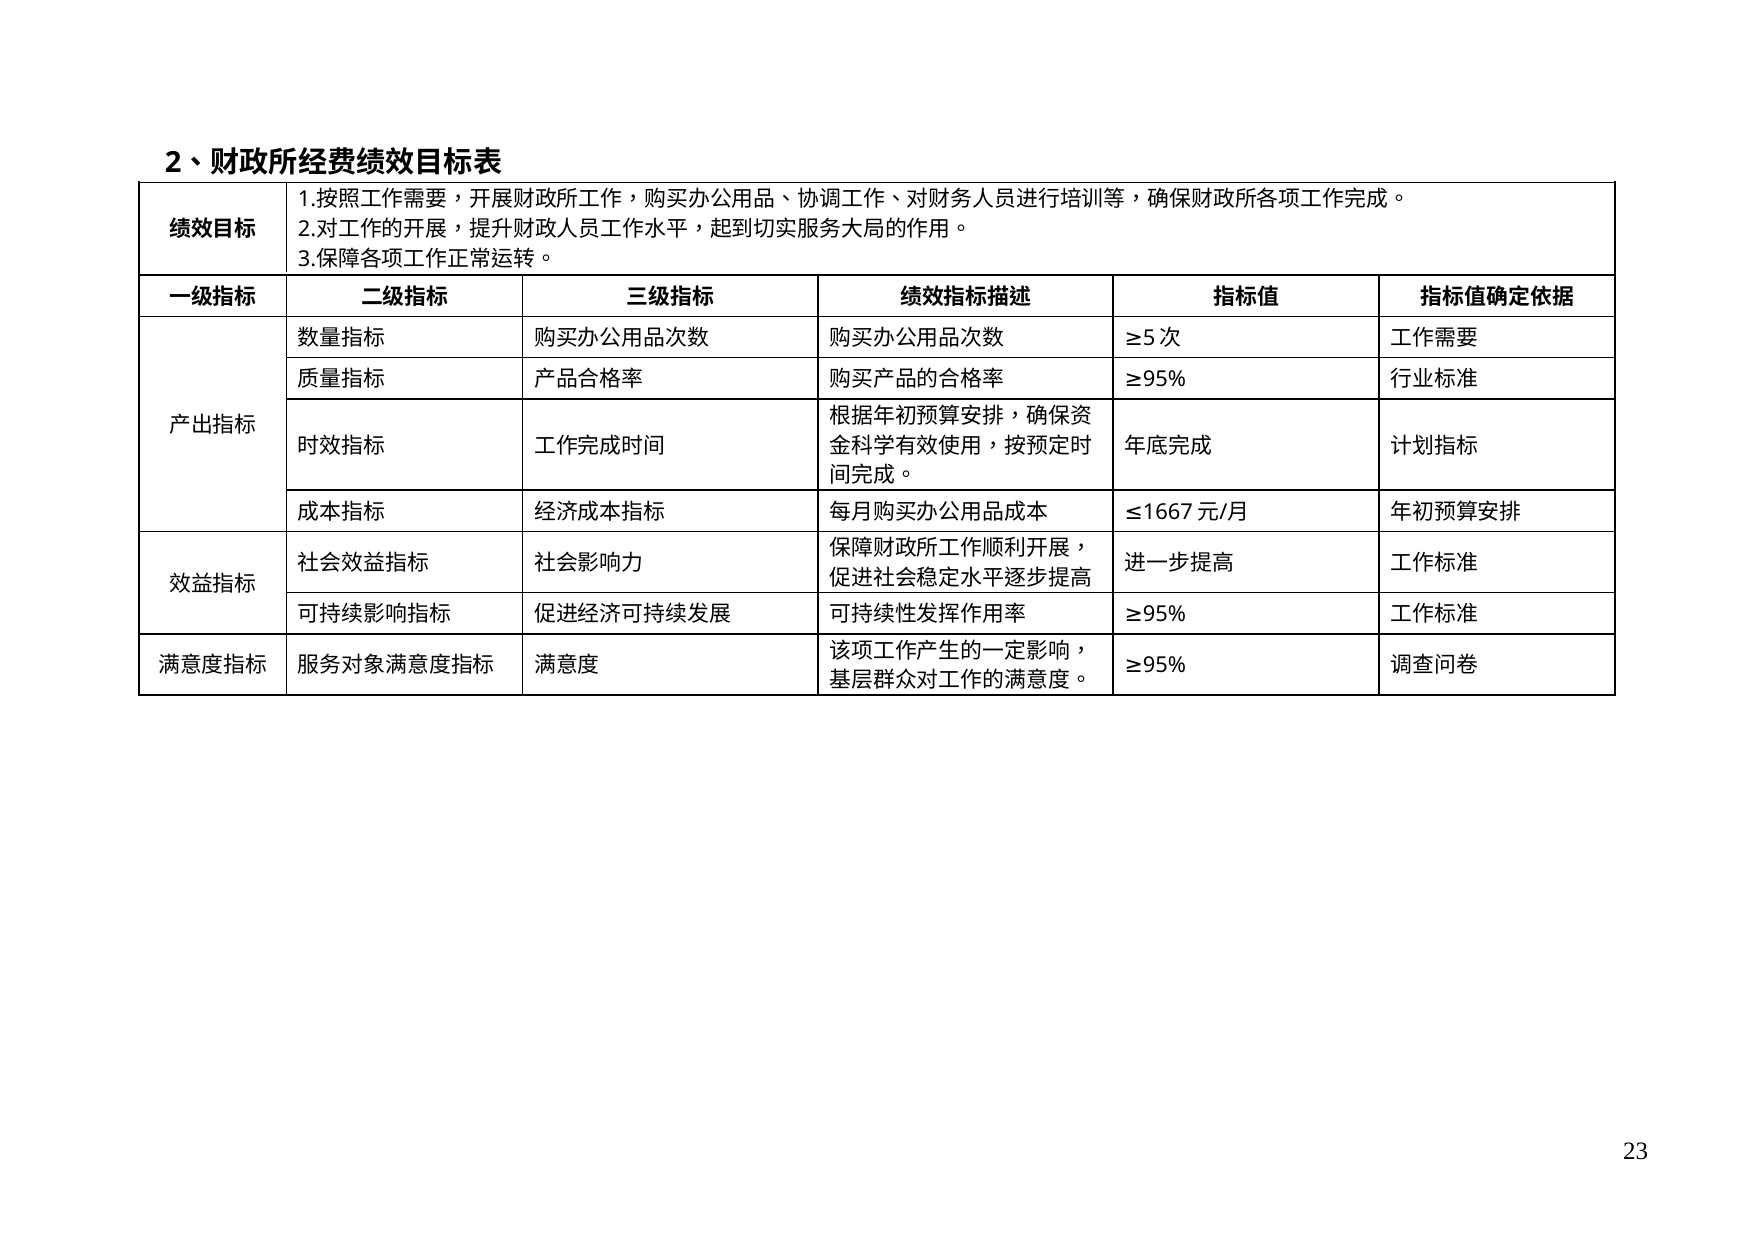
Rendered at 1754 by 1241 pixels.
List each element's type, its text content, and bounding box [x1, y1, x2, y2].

table_cell ≥95% [1114, 635, 1378, 694]
table_cell 经济成本指标 [523, 491, 817, 531]
table_cell 可持续影响指标 [287, 593, 522, 633]
table_cell 购买办公用品次数 [819, 317, 1112, 357]
table_cell 该项工作产生的一定影响，基层群众对工作的满意度。 [819, 635, 1112, 694]
table_cell 保障财政所工作顺利开展，促进社会稳定水平逐步提高 [819, 532, 1112, 592]
table_cell 工作标准 [1380, 532, 1614, 592]
table_cell 每月购买办公用品成本 [819, 491, 1112, 531]
table_cell 工作标准 [1380, 593, 1614, 633]
table_cell ≤1667元/月 [1114, 491, 1378, 531]
table_cell 工作完成时间 [523, 400, 817, 489]
table_header 绩效指标描述 [819, 276, 1112, 316]
table_cell 满意度 [523, 635, 817, 694]
table_cell 成本指标 [287, 491, 522, 531]
table_cell 时效指标 [287, 400, 522, 489]
table_cell 产品合格率 [523, 358, 817, 398]
table_header 一级指标 [140, 276, 286, 316]
table_header 指标值确定依据 [1380, 276, 1614, 316]
table_header 1.按照工作需要，开展财政所工作，购买办公用品、协调工作、对财务人员进行培训等，确保财政所各项工作完成。 2.对工作的开展，提升财政人员工作水平，起到切实服务大局的作用。 3.保障各项工作正常运转。 [287, 183, 1614, 272]
table_cell 数量指标 [287, 317, 522, 357]
table_cell 质量指标 [287, 358, 522, 398]
table_header 绩效目标 [140, 183, 286, 272]
table_cell 购买产品的合格率 [819, 358, 1112, 398]
table_cell 根据年初预算安排，确保资金科学有效使用，按预定时间完成。 [819, 400, 1112, 489]
table_cell 年底完成 [1114, 400, 1378, 489]
text 2、财政所经费绩效目标表 [106, 142, 1648, 181]
table_cell 服务对象满意度指标 [287, 635, 522, 694]
table_cell ≥95% [1114, 358, 1378, 398]
table_cell 调查问卷 [1380, 635, 1614, 694]
table_cell 年初预算安排 [1380, 491, 1614, 531]
table_header 三级指标 [523, 276, 817, 316]
table_cell 行业标准 [1380, 358, 1614, 398]
table_cell 促进经济可持续发展 [523, 593, 817, 633]
table_cell 计划指标 [1380, 400, 1614, 489]
table_cell 效益指标 [140, 532, 286, 633]
table_cell ≥5次 [1114, 317, 1378, 357]
table_cell 可持续性发挥作用率 [819, 593, 1112, 633]
table_cell 满意度指标 [140, 635, 286, 694]
table_cell 社会影响力 [523, 532, 817, 592]
table_cell 购买办公用品次数 [523, 317, 817, 357]
table_header 二级指标 [287, 276, 522, 316]
table_header 指标值 [1114, 276, 1378, 316]
table_cell 产出指标 [140, 317, 286, 531]
table_cell ≥95% [1114, 593, 1378, 633]
table_cell 工作需要 [1380, 317, 1614, 357]
table_cell 社会效益指标 [287, 532, 522, 592]
table_cell 进一步提高 [1114, 532, 1378, 592]
